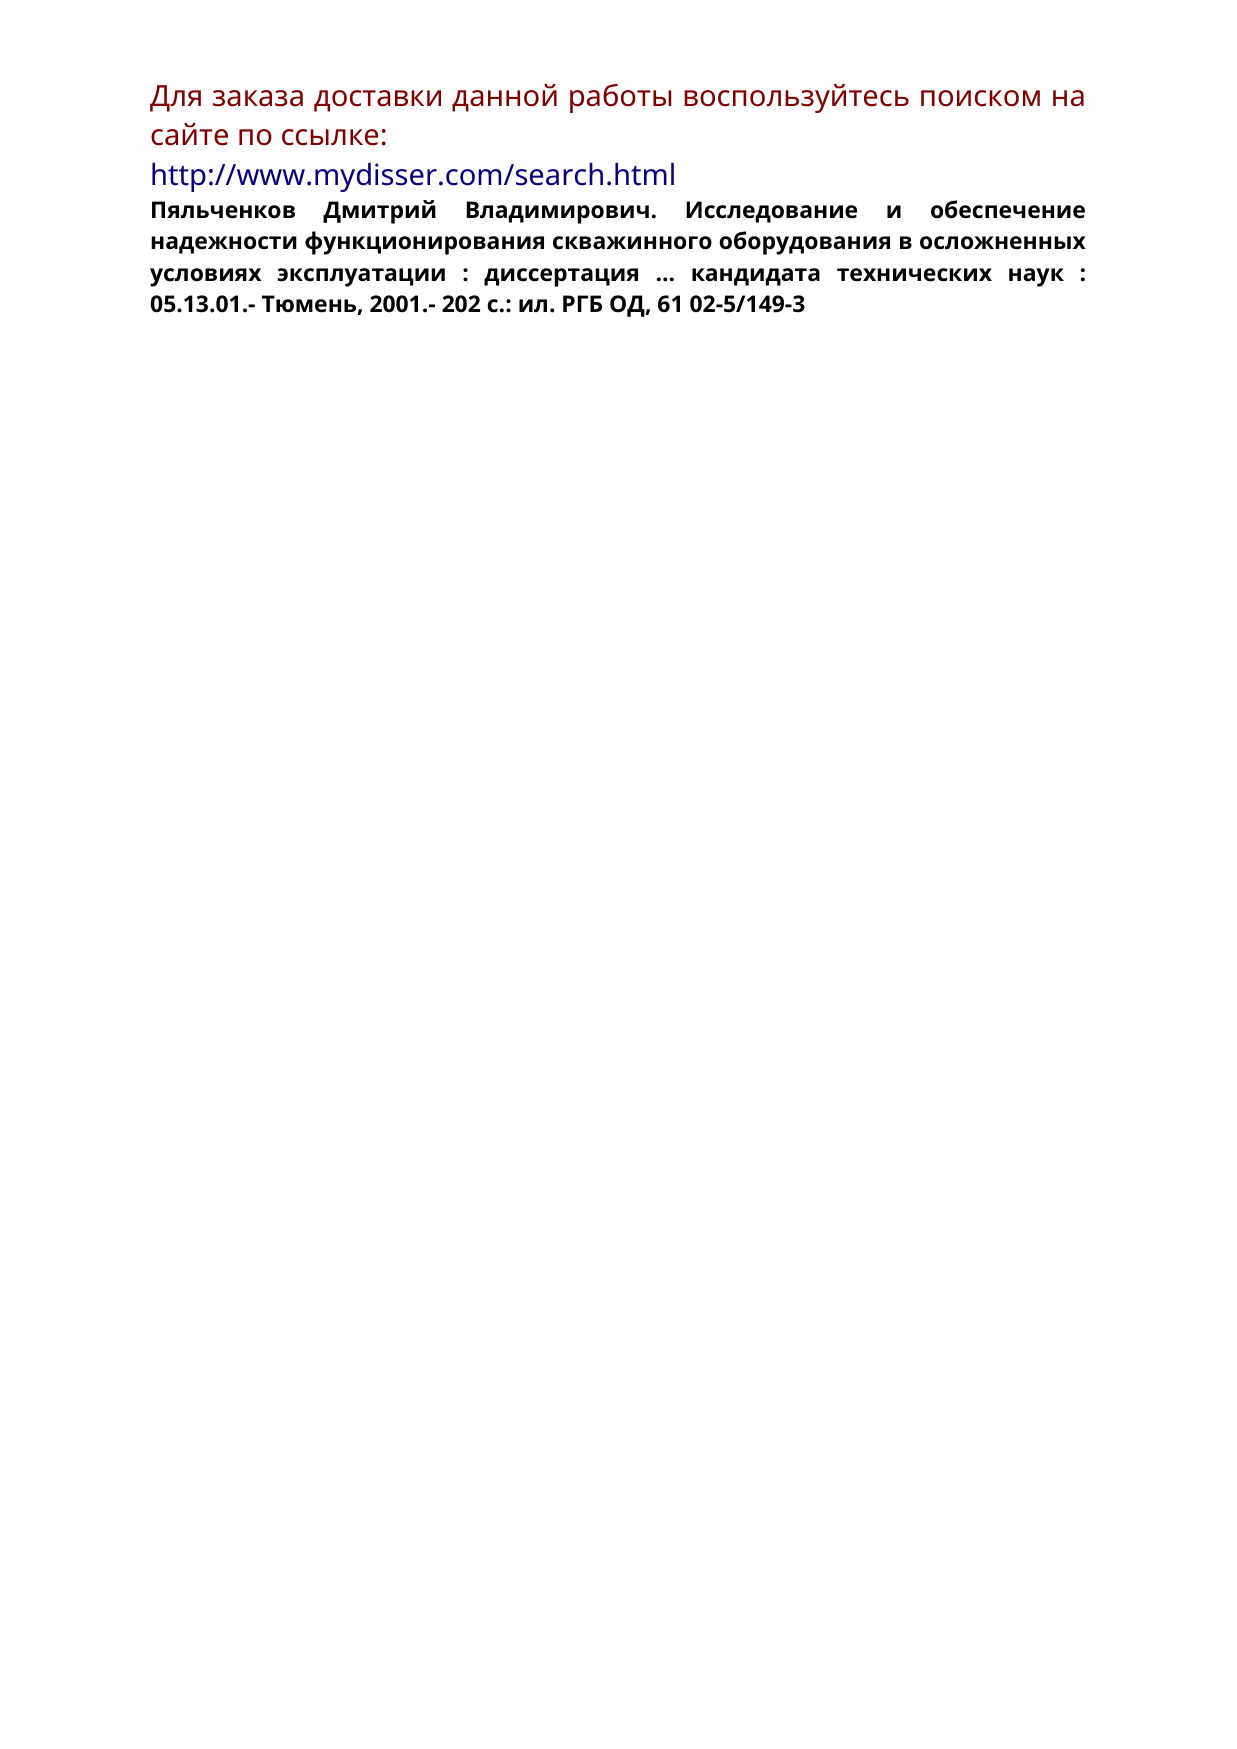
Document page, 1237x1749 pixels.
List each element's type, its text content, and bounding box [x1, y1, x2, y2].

text Пяльченков Дмитрий Владимирович. Исследование и обеспечение надежности функционирования скважинного оборудования в осложненных условиях эксплуатации : диссертация ... кандидата технических наук : 05.13.01.- Тюмень, 2001.- 202 с.: ил. РГБ ОД, 61 02-5/149-3 [150, 194, 1086, 319]
